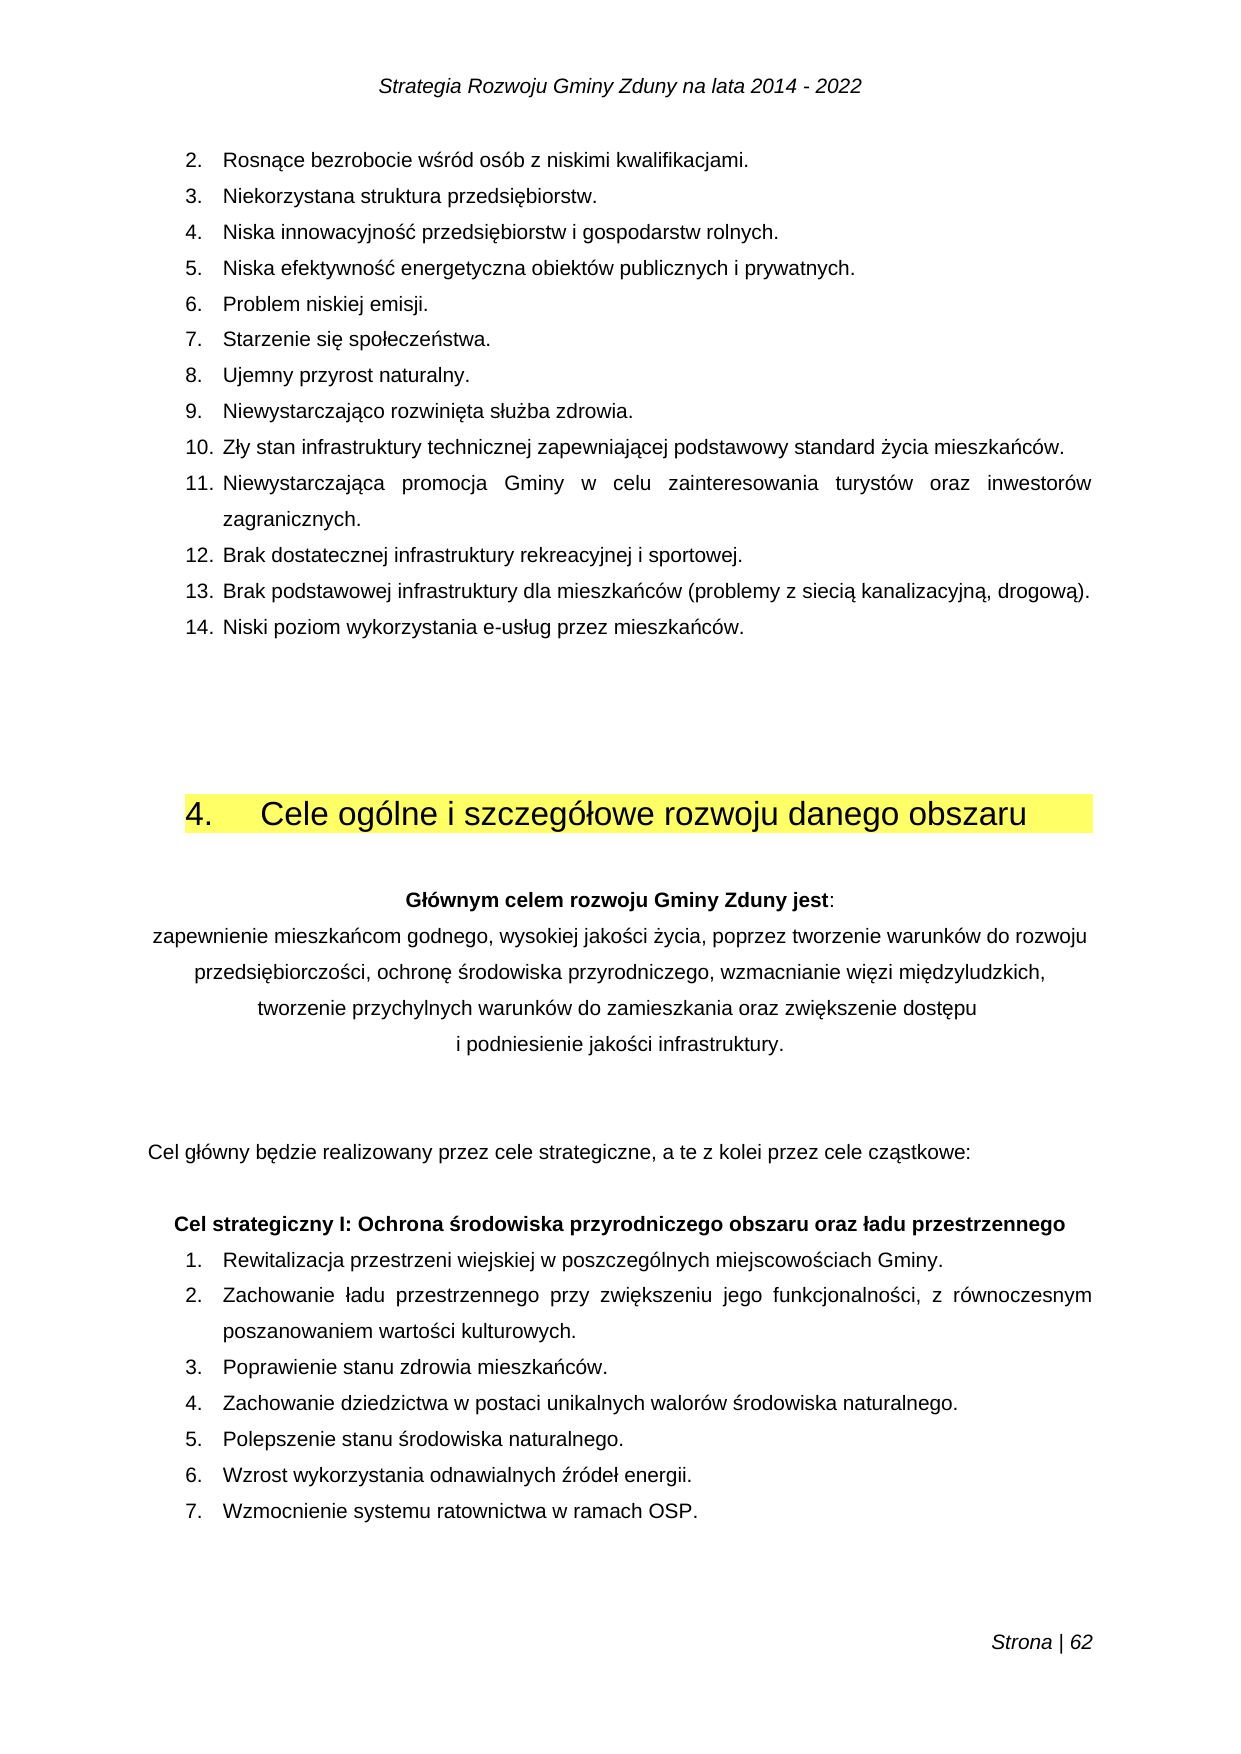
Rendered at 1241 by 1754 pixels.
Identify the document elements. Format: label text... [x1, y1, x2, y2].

list Niekorzystana struktura przedsiębiorstw. [185, 183, 1093, 207]
text Cel strategiczny I: Ochrona środowiska przyrodniczego obszaru oraz ładu przestrzennego [148, 1211, 1093, 1235]
list Niewystarczająca promocja Gminy w celu zainteresowania turystów oraz inwestorów zagranicznych. [185, 471, 1093, 531]
list Zły stan infrastruktury technicznej zapewniającej podstawowy standard życia mieszkańców. [185, 435, 1093, 459]
text zapewnienie mieszkańcom godnego, wysokiej jakości życia, poprzez tworzenie warunków do rozwoju przedsiębiorczości, ochronę środowiska przyrodniczego, wzmacnianie więzi międzyludzkich, tworzenie przychylnych warunków do zamieszkania oraz zwiększenie dostępu i podniesienie jakości infrastruktury. [148, 924, 1093, 1056]
list Zachowanie dziedzictwa w postaci unikalnych walorów środowiska naturalnego. [185, 1391, 1093, 1415]
list Rewitalizacja przestrzeni wiejskiej w poszczególnych miejscowościach Gminy. [185, 1247, 1093, 1271]
list Starzenie się społeczeństwa. [185, 327, 1093, 351]
list Ujemny przyrost naturalny. [185, 363, 1093, 387]
list Polepszenie stanu środowiska naturalnego. [185, 1427, 1093, 1451]
list Niewystarczająco rozwinięta służba zdrowia. [185, 399, 1093, 423]
list Zachowanie ładu przestrzennego przy zwiększeniu jego funkcjonalności, z równoczesnym poszanowaniem wartości kulturowych. [185, 1283, 1093, 1343]
text Cel główny będzie realizowany przez cele strategiczne, a te z kolei przez cele cząstkowe: [148, 1139, 1093, 1163]
list Niski poziom wykorzystania e-usług przez mieszkańców. [185, 615, 1093, 639]
list Niska innowacyjność przedsiębiorstw i gospodarstw rolnych. [185, 219, 1093, 243]
list Poprawienie stanu zdrowia mieszkańców. [185, 1355, 1093, 1379]
list Brak podstawowej infrastruktury dla mieszkańców (problemy z siecią kanalizacyjną, drogową). [185, 579, 1093, 603]
list Wzrost wykorzystania odnawialnych źródeł energii. [185, 1463, 1093, 1487]
list Rosnące bezrobocie wśród osób z niskimi kwalifikacjami. [185, 148, 1093, 172]
list Problem niskiej emisji. [185, 291, 1093, 315]
list Wzmocnienie systemu ratownictwa w ramach OSP. [185, 1499, 1093, 1523]
list Brak dostatecznej infrastruktury rekreacyjnej i sportowej. [185, 543, 1093, 567]
list Niska efektywność energetyczna obiektów publicznych i prywatnych. [185, 255, 1093, 279]
list Cele ogólne i szczegółowe rozwoju danego obszaru [185, 794, 1093, 833]
text Głównym celem rozwoju Gminy Zduny jest: [148, 888, 1093, 912]
